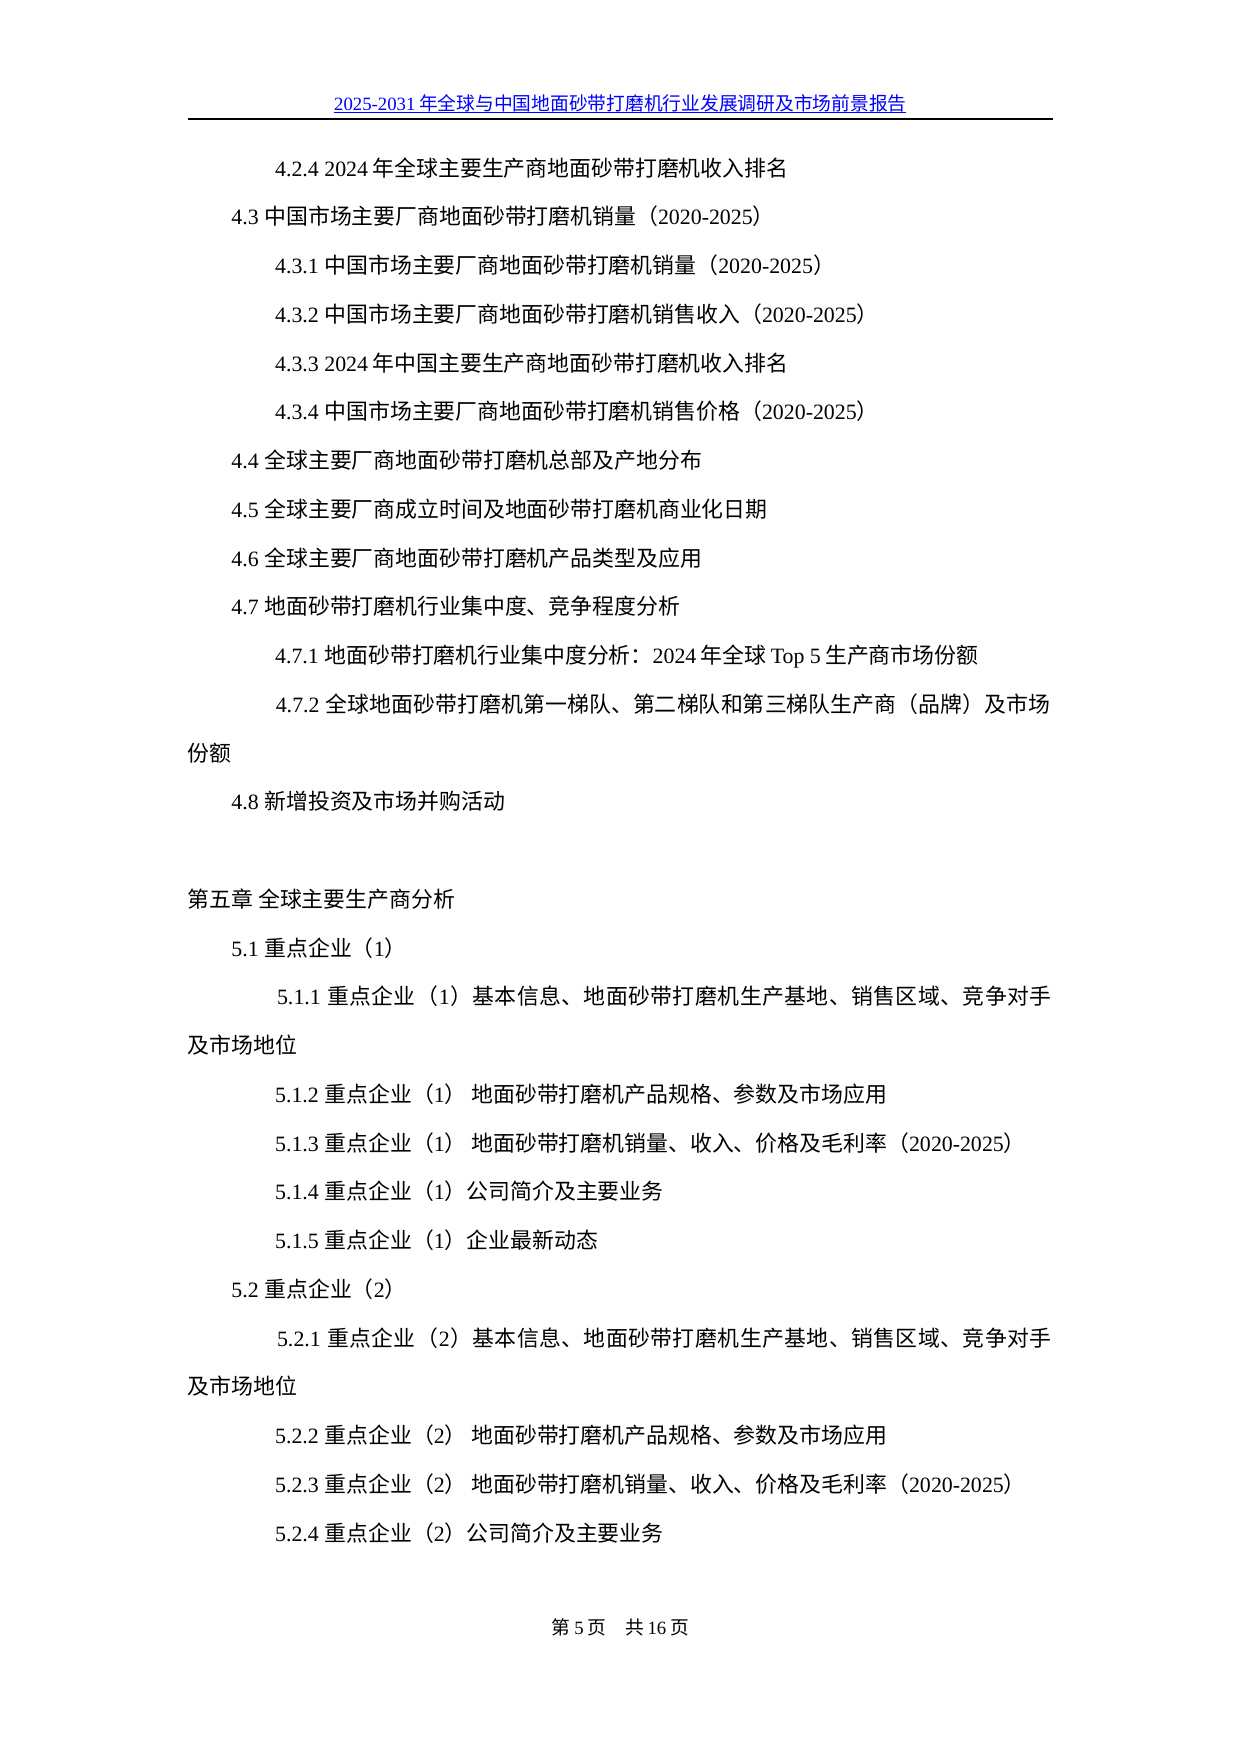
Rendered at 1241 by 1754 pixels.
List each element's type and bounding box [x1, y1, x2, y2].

text [187, 150, 1053, 1548]
